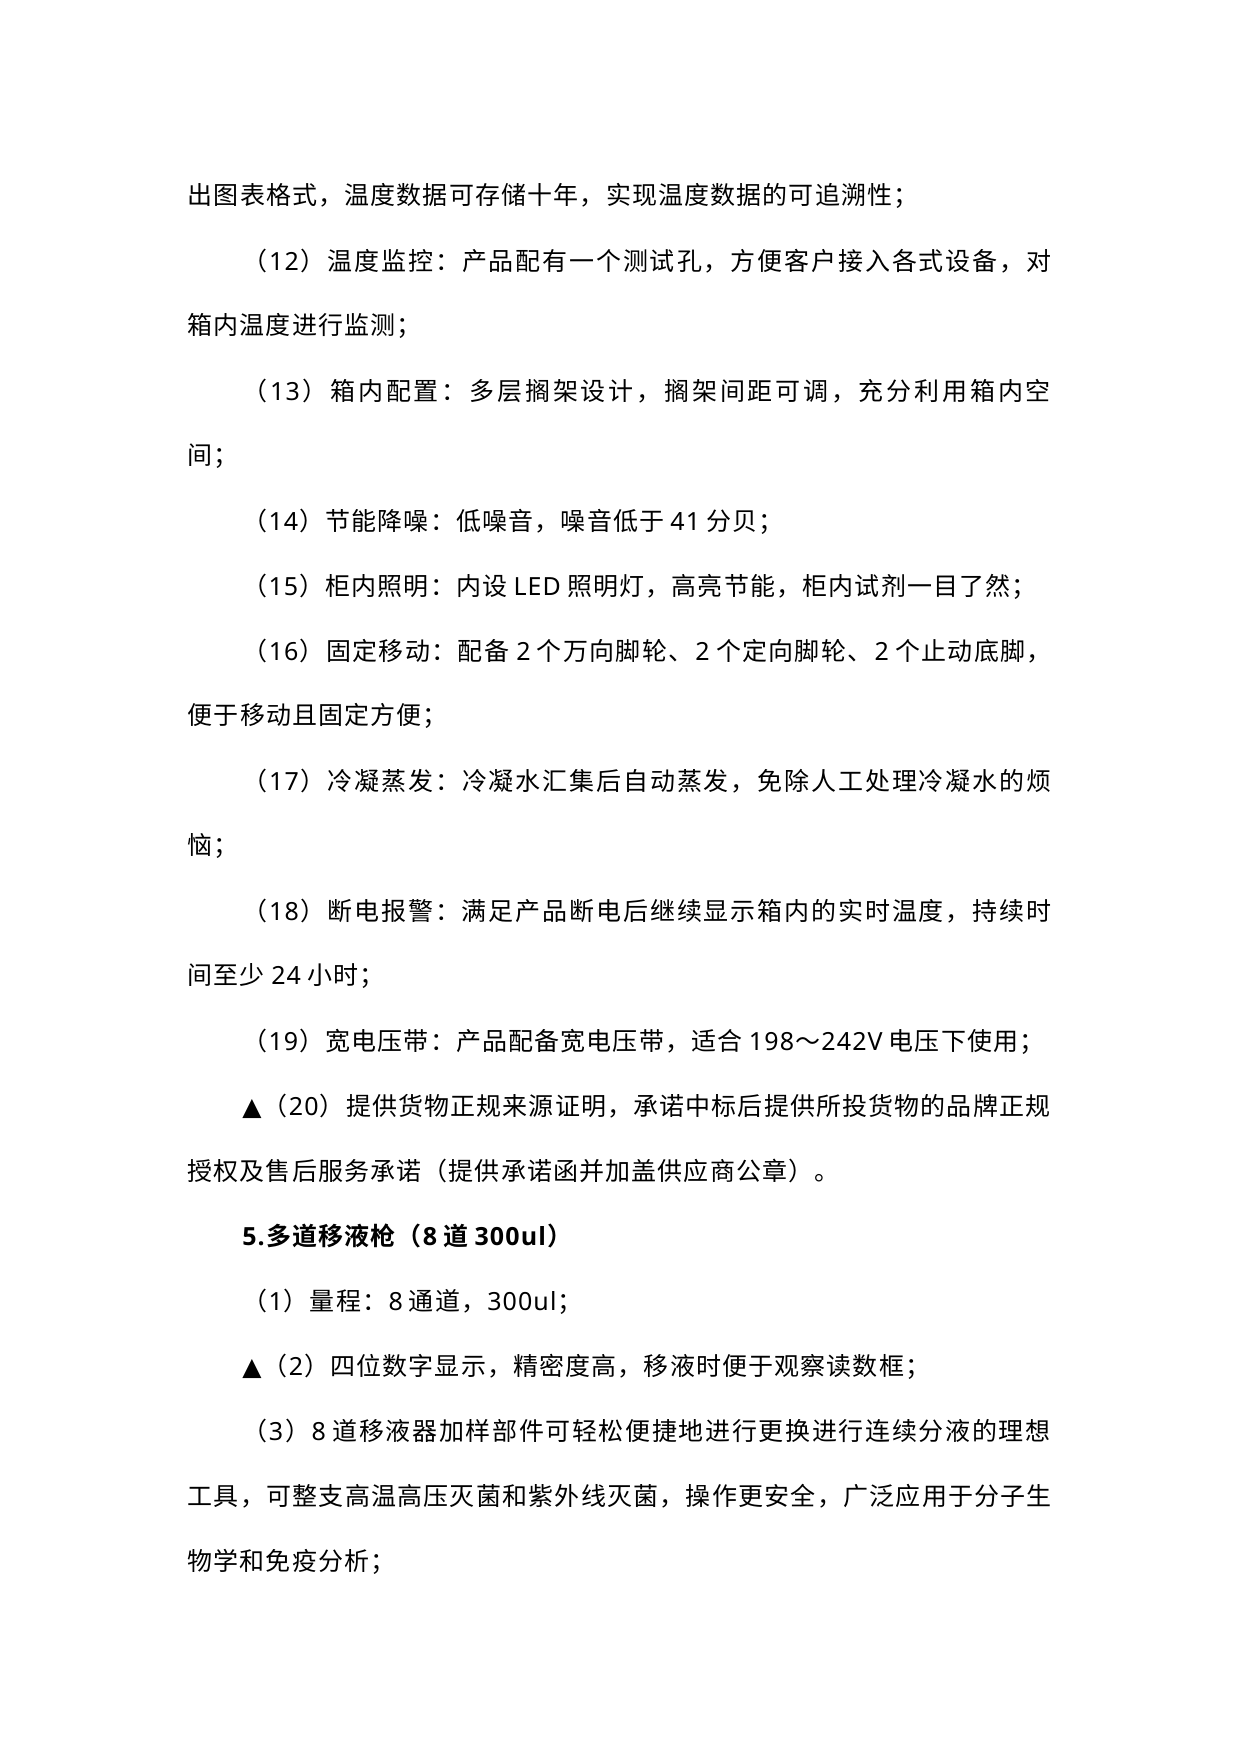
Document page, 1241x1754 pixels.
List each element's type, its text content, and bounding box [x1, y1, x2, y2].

text （18）断电报警：满足产品断电后继续显示箱内的实时温度，持续时间至少24小时； [187, 877, 1053, 1007]
text （15）柜内照明：内设LED照明灯，高亮节能，柜内试剂一目了然； [187, 552, 1053, 617]
text （12）温度监控：产品配有一个测试孔，方便客户接入各式设备，对箱内温度进行监测； [187, 227, 1053, 357]
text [187, 162, 1053, 227]
text ▲（20）提供货物正规来源证明，承诺中标后提供所投货物的品牌正规授权及售后服务承诺（提供承诺函并加盖供应商公章）。 [187, 1072, 1053, 1202]
text ▲（2）四位数字显示，精密度高，移液时便于观察读数框； [187, 1332, 1053, 1397]
text （17）冷凝蒸发：冷凝水汇集后自动蒸发，免除人工处理冷凝水的烦恼； [187, 747, 1053, 877]
text （14）节能降噪：低噪音，噪音低于41分贝； [187, 487, 1053, 552]
text （3）8道移液器加样部件可轻松便捷地进行更换进行连续分液的理想工具，可整支高温高压灭菌和紫外线灭菌，操作更安全，广泛应用于分子生物学和免疫分析； [187, 1397, 1053, 1592]
text （1）量程：8通道，300ul； [187, 1267, 1053, 1332]
text （13）箱内配置：多层搁架设计，搁架间距可调，充分利用箱内空间； [187, 357, 1053, 487]
text （16）固定移动：配备2个万向脚轮、2个定向脚轮、2个止动底脚，便于移动且固定方便； [187, 617, 1053, 747]
text （19）宽电压带：产品配备宽电压带，适合198～242V电压下使用； [187, 1007, 1053, 1072]
text 5.多道移液枪（8道300ul） [187, 1202, 1053, 1267]
